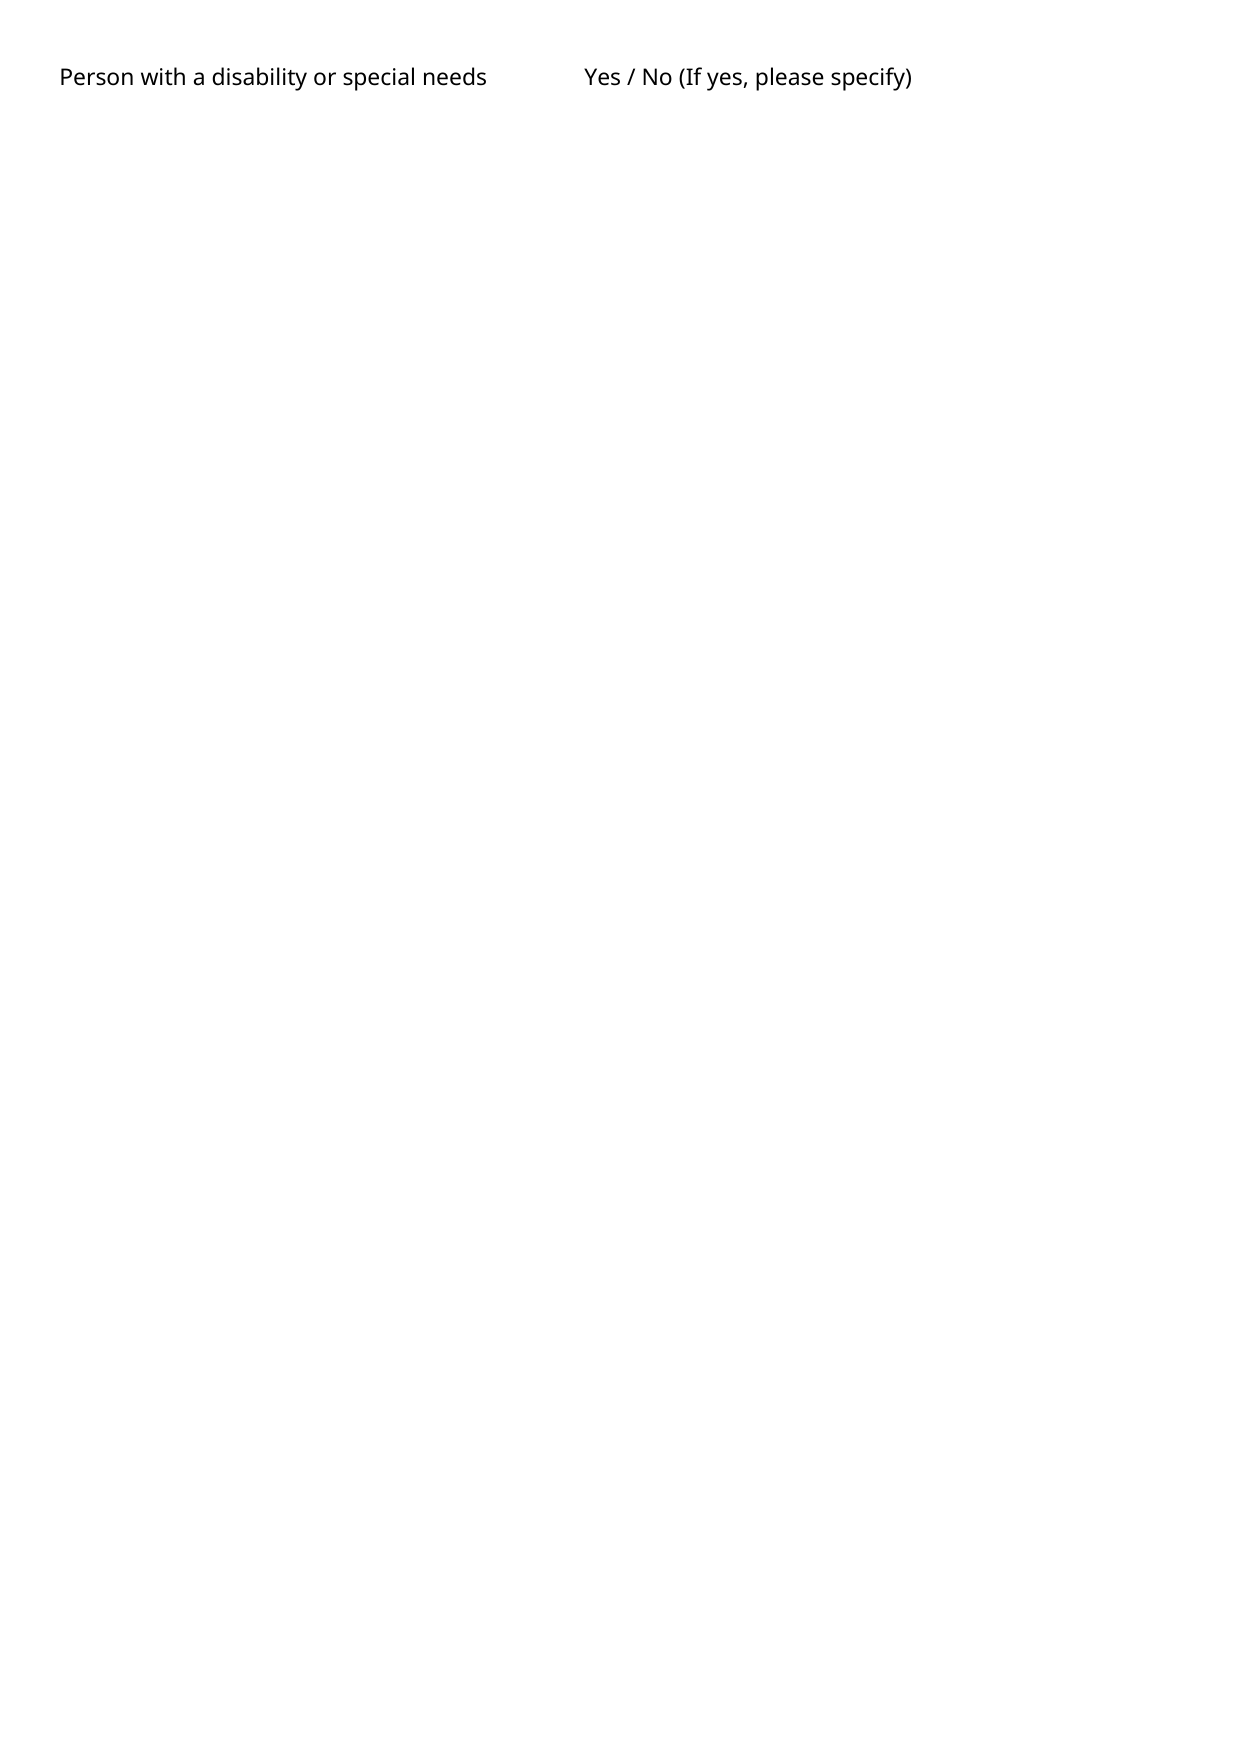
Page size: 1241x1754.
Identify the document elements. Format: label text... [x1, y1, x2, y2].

text Person with a disability or special needs Yes / No (If yes, please specify) [59, 61, 1181, 92]
